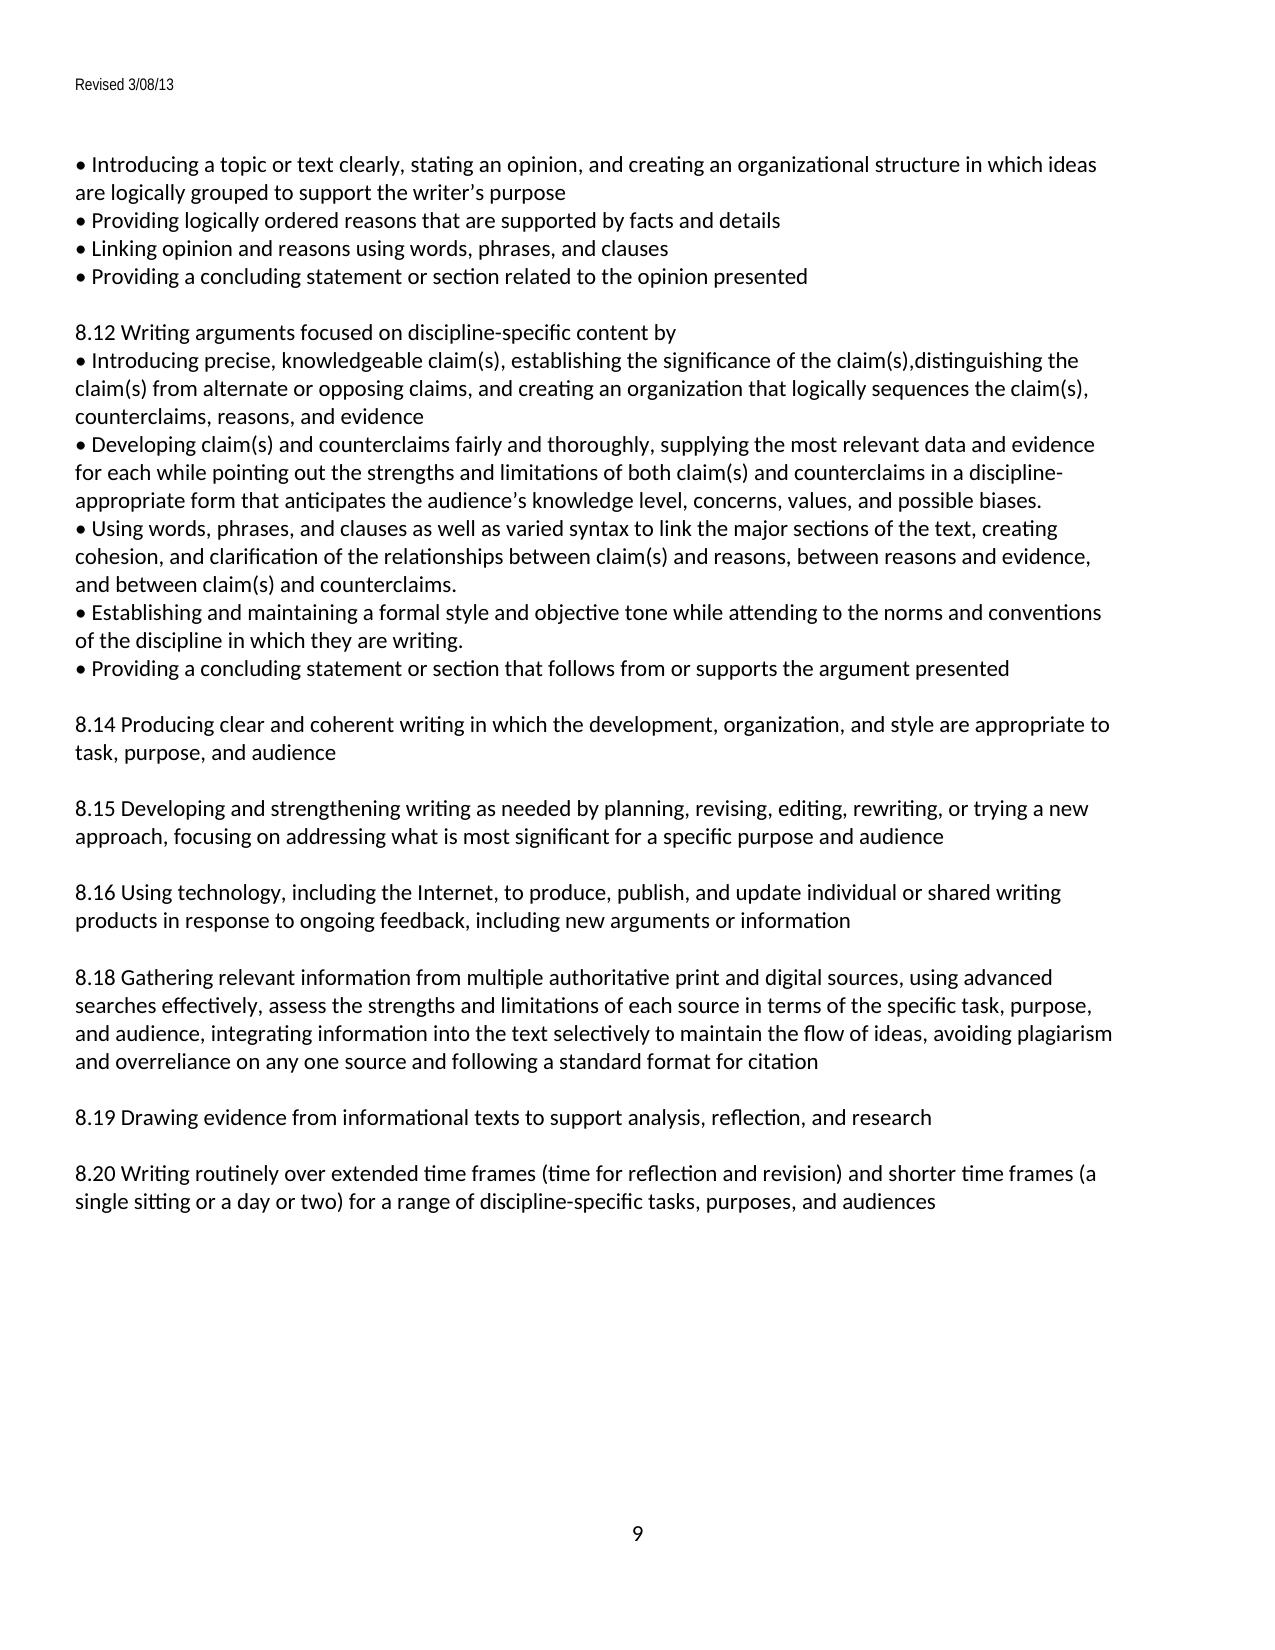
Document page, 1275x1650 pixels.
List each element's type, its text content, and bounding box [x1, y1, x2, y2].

text 8.19 Drawing evidence from informational texts to support analysis, reflection, and research [75, 1103, 1125, 1131]
text • Using words, phrases, and clauses as well as varied syntax to link the major sections of the text, creating cohesion, and clarification of the relationships between claim(s) and reasons, between reasons and evidence, and between claim(s) and counterclaims. [75, 514, 1125, 598]
text • Introducing precise, knowledgeable claim(s), establishing the significance of the claim(s),distinguishing the claim(s) from alternate or opposing claims, and creating an organization that logically sequences the claim(s), counterclaims, reasons, and evidence [75, 346, 1125, 430]
text • Developing claim(s) and counterclaims fairly and thoroughly, supplying the most relevant data and evidence for each while pointing out the strengths and limitations of both claim(s) and counterclaims in a discipline-appropriate form that anticipates the audience’s knowledge level, concerns, values, and possible biases. [75, 430, 1125, 514]
text 8.12 Writing arguments focused on discipline-specific content by [75, 318, 1125, 346]
text 8.14 Producing clear and coherent writing in which the development, organization, and style are appropriate to task, purpose, and audience [75, 710, 1125, 766]
text • Providing a concluding statement or section that follows from or supports the argument presented [75, 654, 1125, 682]
text 8.18 Gathering relevant information from multiple authoritative print and digital sources, using advanced searches effectively, assess the strengths and limitations of each source in terms of the specific task, purpose, and audience, integrating information into the text selectively to maintain the flow of ideas, avoiding plagiarism and overreliance on any one source and following a standard format for citation [75, 963, 1125, 1075]
text • Establishing and maintaining a formal style and objective tone while attending to the norms and conventions of the discipline in which they are writing. [75, 598, 1125, 654]
text 8.16 Using technology, including the Internet, to produce, publish, and update individual or shared writing products in response to ongoing feedback, including new arguments or information [75, 878, 1125, 934]
text • Linking opinion and reasons using words, phrases, and clauses [75, 234, 1125, 262]
text • Providing a concluding statement or section related to the opinion presented [75, 262, 1125, 290]
text 8.15 Developing and strengthening writing as needed by planning, revising, editing, rewriting, or trying a new approach, focusing on addressing what is most significant for a specific purpose and audience [75, 794, 1125, 851]
text 8.20 Writing routinely over extended time frames (time for reflection and revision) and shorter time frames (a single sitting or a day or two) for a range of discipline-specific tasks, purposes, and audiences [75, 1159, 1125, 1216]
text • Introducing a topic or text clearly, stating an opinion, and creating an organizational structure in which ideas are logically grouped to support the writer’s purpose [75, 150, 1125, 206]
text • Providing logically ordered reasons that are supported by facts and details [75, 206, 1125, 234]
